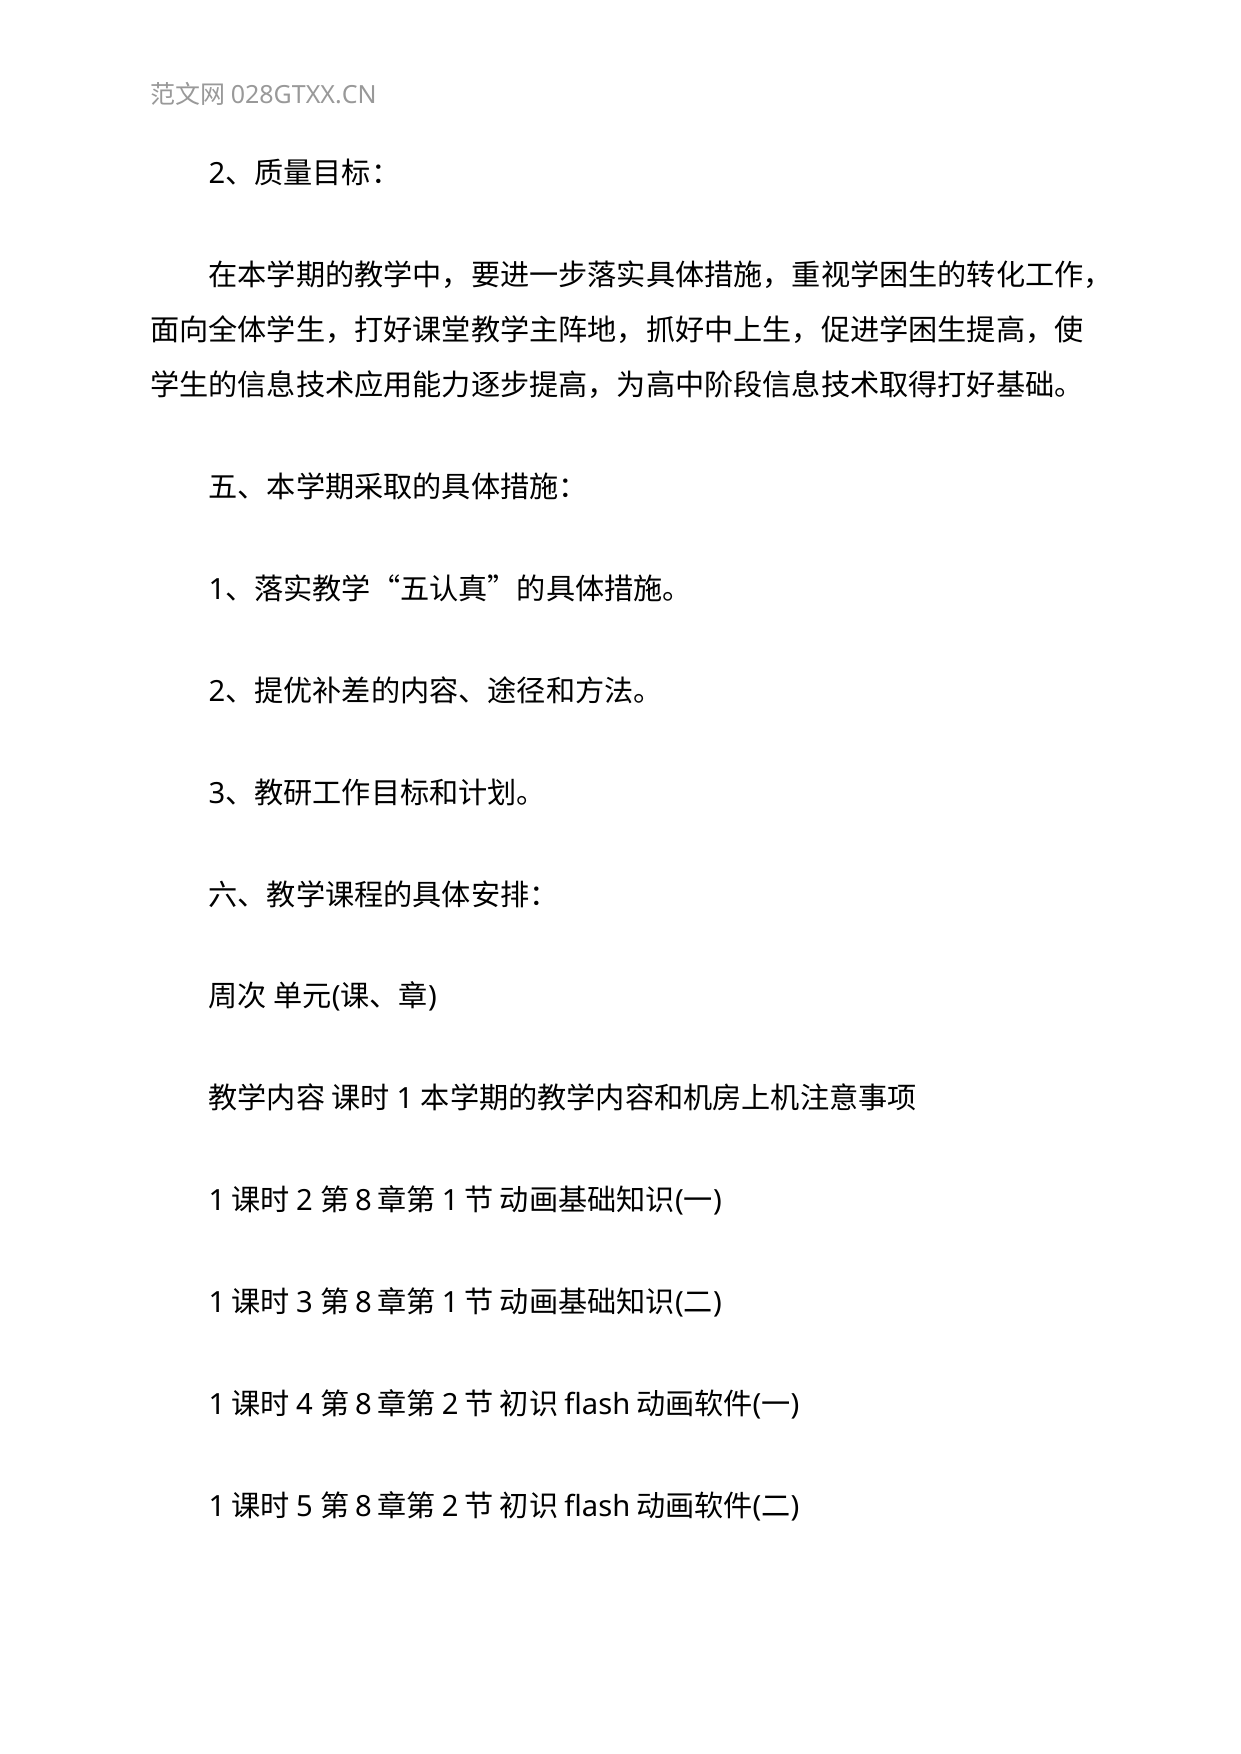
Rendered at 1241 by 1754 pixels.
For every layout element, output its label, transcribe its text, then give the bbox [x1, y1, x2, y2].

text 在本学期的教学中，要进一步落实具体措施，重视学困生的转化工作，面向全体学生，打好课堂教学主阵地，抓好中上生，促进学困生提高，使学生的信息技术应用能力逐步提高，为高中阶段信息技术取得打好基础。 [150, 252, 1090, 404]
text 3、教研工作目标和计划。 [150, 769, 1090, 812]
text 1、落实教学“五认真”的具体措施。 [150, 565, 1090, 608]
text 五、本学期采取的具体措施： [150, 463, 1090, 506]
text 1课时 4 第8章第2节 初识flash动画软件(一) [150, 1381, 1090, 1423]
text 周次 单元(课、章) [150, 973, 1090, 1015]
text 1课时 5 第8章第2节 初识flash动画软件(二) [150, 1483, 1090, 1525]
text 六、教学课程的具体安排： [150, 871, 1090, 913]
text 2、质量目标： [150, 150, 1090, 192]
text 1课时 2 第8章第1节 动画基础知识(一) [150, 1177, 1090, 1219]
text 教学内容 课时 1 本学期的教学内容和机房上机注意事项 [150, 1075, 1090, 1117]
text 1课时 3 第8章第1节 动画基础知识(二) [150, 1279, 1090, 1321]
text 2、提优补差的内容、途径和方法。 [150, 667, 1090, 710]
